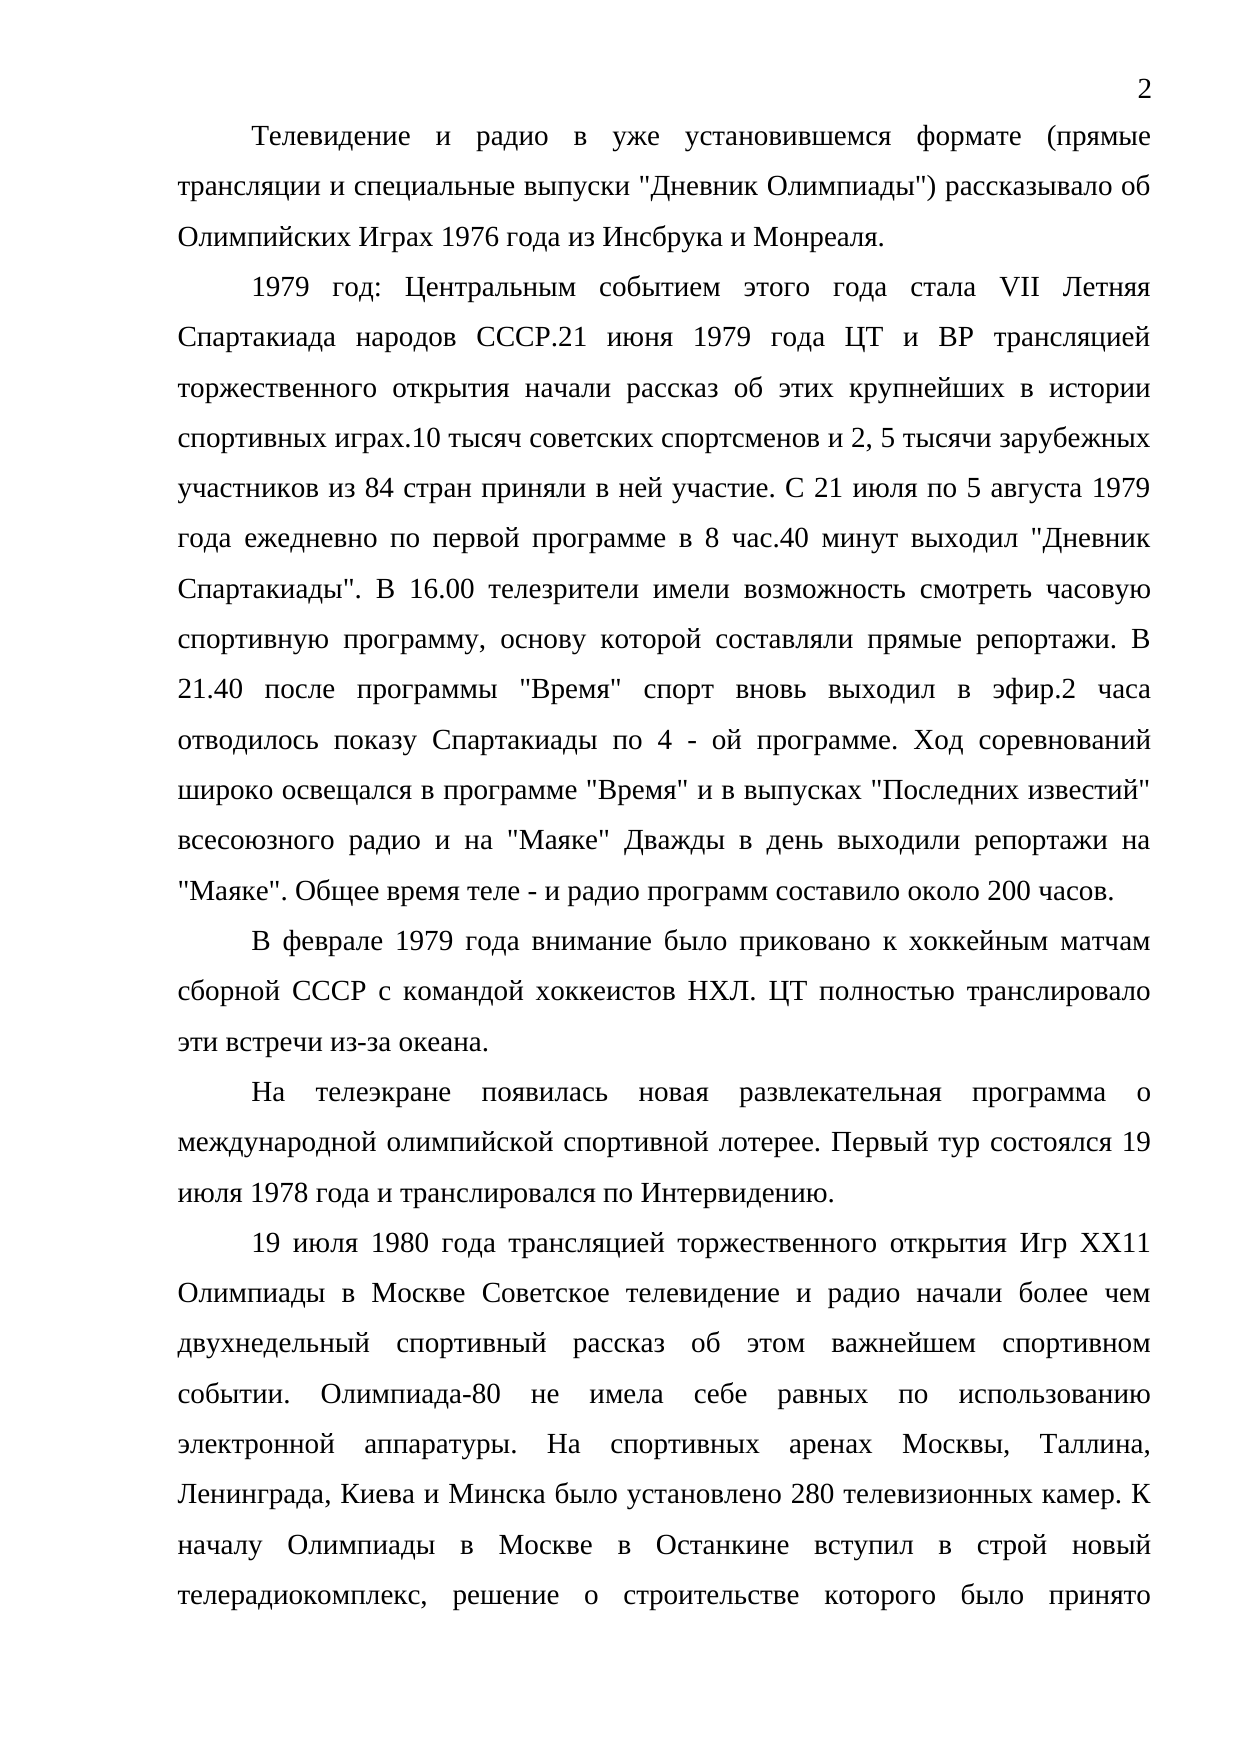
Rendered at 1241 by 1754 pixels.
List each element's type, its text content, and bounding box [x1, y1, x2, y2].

text 1979 год: Центральным событием этого года стала VII Летняя Спартакиада народов СССР.21 июня 1979 года ЦТ и ВР трансляцией торжественного открытия начали рассказ об этих крупнейших в истории спортивных играх.10 тысяч советских спортсменов и 2, 5 тысячи зарубежных участников из 84 стран приняли в ней участие. С 21 июля по 5 августа 1979 года ежедневно по первой программе в 8 час.40 минут выходил "Дневник Спартакиады". В 16.00 телезрители имели возможность смотреть часовую спортивную программу, основу которой составляли прямые репортажи. В 21.40 после программы "Время" спорт вновь выходил в эфир.2 часа отводилось показу Спартакиады по 4 - ой программе. Ход соревнований широко освещался в программе "Время" и в выпусках "Последних известий" всесоюзного радио и на "Маяке" Дважды в день выходили репортажи на "Маяке". Общее время теле - и радио программ составило около 200 часов. [177, 269, 1152, 906]
text На телеэкране появилась новая развлекательная программа о международной олимпийской спортивной лотерее. Первый тур состоялся 19 июля 1978 года и транслировался по Интервидению. [177, 1074, 1152, 1208]
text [177, 1225, 1152, 1611]
text Телевидение и радио в уже установившемся формате (прямые трансляции и специальные выпуски "Дневник Олимпиады") рассказывало об Олимпийских Играх 1976 года из Инсбрука и Монреаля. [177, 118, 1152, 252]
text В феврале 1979 года внимание было приковано к хоккейным матчам сборной СССР с командой хоккеистов НХЛ. ЦТ полностью транслировало эти встречи из-за океана. [177, 923, 1152, 1057]
